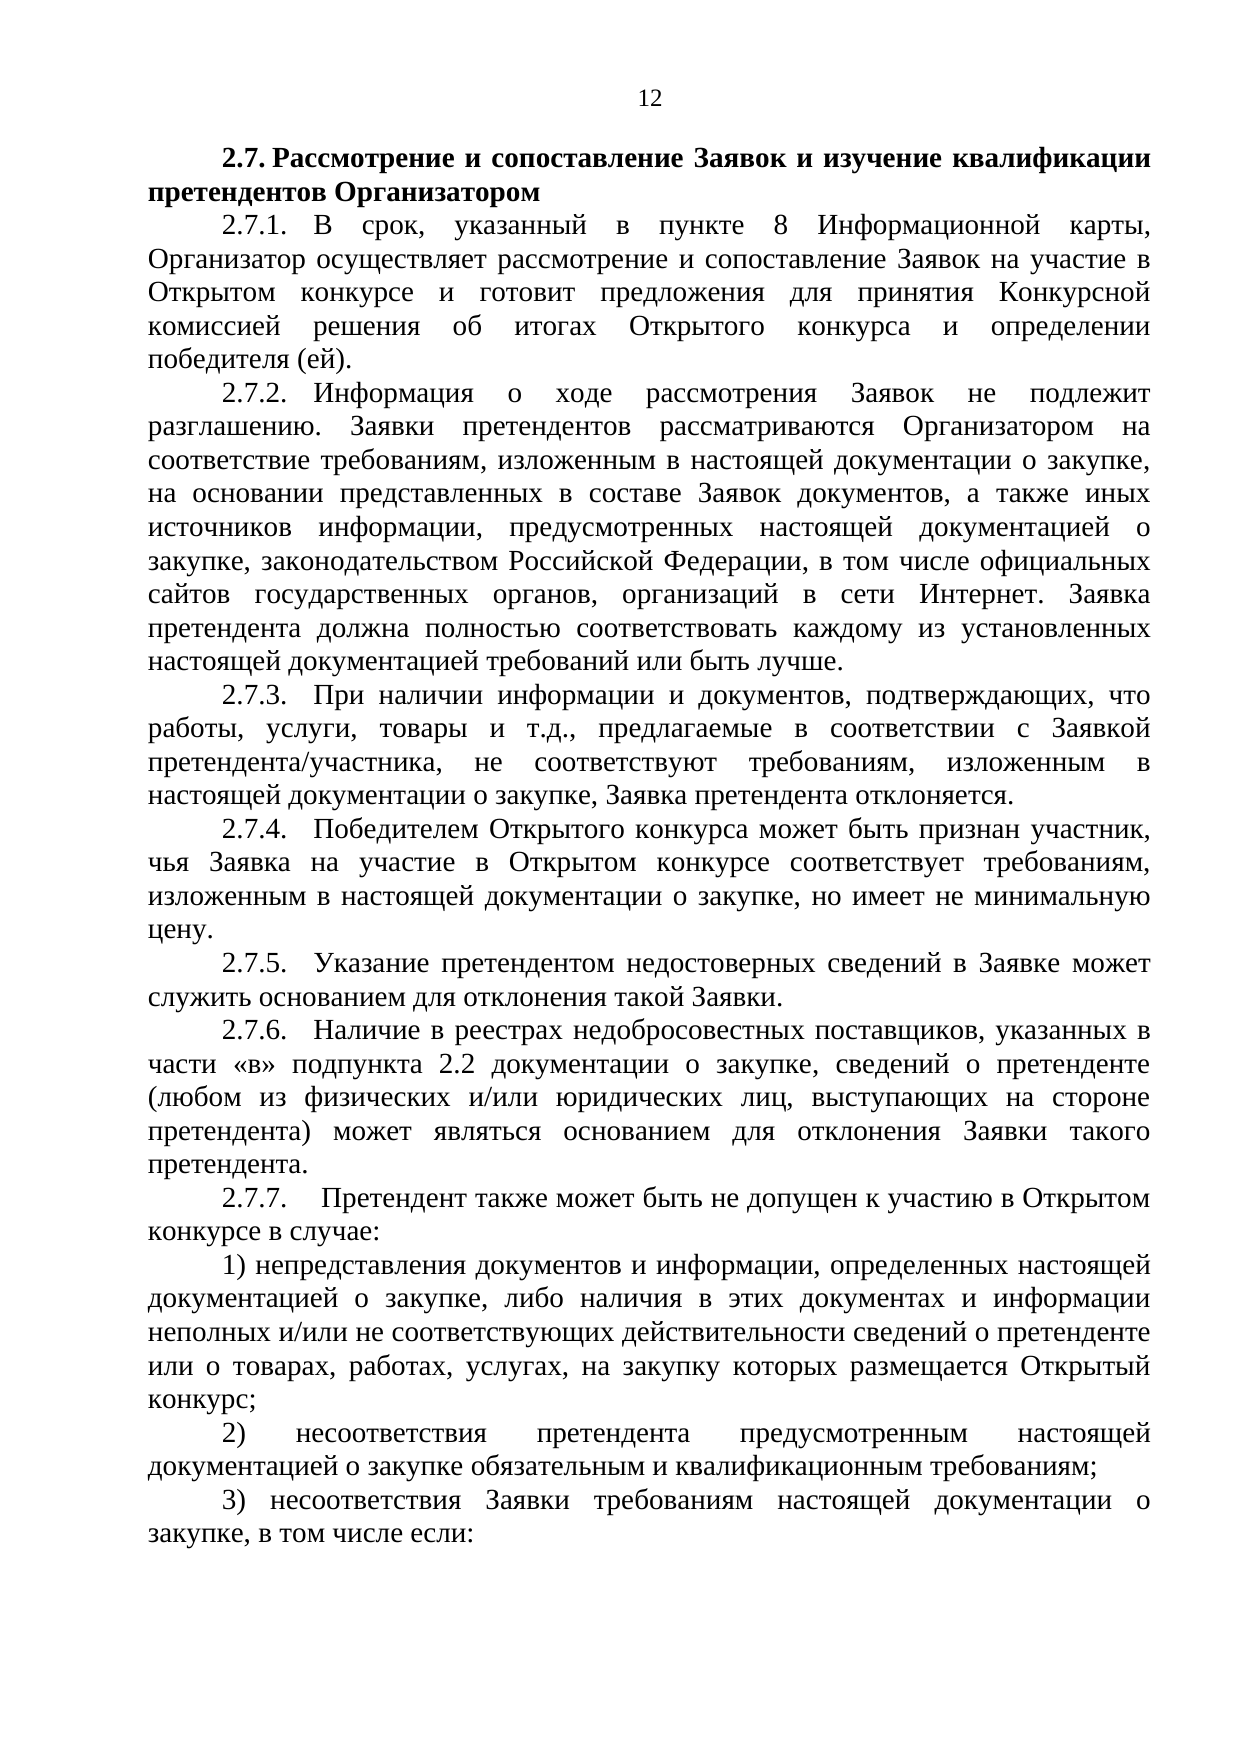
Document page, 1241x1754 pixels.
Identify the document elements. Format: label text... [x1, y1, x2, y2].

list Победителем Открытого конкурса может быть признан участник, чья Заявка на участие в Открытом конкурсе соответствует требованиям, изложенным в настоящей документации о закупке, но имеет не минимальную цену. [148, 811, 1152, 945]
list Указание претендентом недостоверных сведений в Заявке может служить основанием для отклонения такой Заявки. [148, 945, 1152, 1012]
list В срок, указанный в пункте 8 Информационной карты, Организатор осуществляет рассмотрение и сопоставление Заявок на участие в Открытом конкурсе и готовит предложения для принятия Конкурсной комиссией решения об итогах Открытого конкурса и определении победителя (ей). [148, 207, 1152, 375]
list Информация о ходе рассмотрения Заявок не подлежит разглашению. Заявки претендентов рассматриваются Организатором на соответствие требованиям, изложенным в настоящей документации о закупке, на основании представленных в составе Заявок документов, а также иных источников информации, предусмотренных настоящей документацией о закупке, законодательством Российской Федерации, в том числе официальных сайтов государственных органов, организаций в сети Интернет. Заявка претендента должна полностью соответствовать каждому из установленных настоящей документацией требований или быть лучше. [148, 375, 1152, 677]
list Претендент также может быть не допущен к участию в Открытом конкурсе в случае: [148, 1180, 1152, 1247]
text 3) несоответствия Заявки требованиям настоящей документации о закупке, в том числе если: [148, 1482, 1152, 1549]
text 2) несоответствия претендента предусмотренным настоящей документацией о закупке обязательным и квалификационным требованиям; [148, 1415, 1152, 1482]
list Наличие в реестрах недобросовестных поставщиков, указанных в части «в» подпункта 2.2 документации о закупке, сведений о претенденте (любом из физических и/или юридических лиц, выступающих на стороне претендента) может являться основанием для отклонения Заявки такого претендента. [148, 1012, 1152, 1180]
list При наличии информации и документов, подтверждающих, что работы, услуги, товары и т.д., предлагаемые в соответствии с Заявкой претендента/участника, не соответствуют требованиям, изложенным в настоящей документации о закупке, Заявка претендента отклоняется. [148, 677, 1152, 811]
text 1) непредставления документов и информации, определенных настоящей документацией о закупке, либо наличия в этих документах и информации неполных и/или не соответствующих действительности сведений о претенденте или о товарах, работах, услугах, на закупку которых размещается Открытый конкурс; [148, 1247, 1152, 1415]
subtitle Рассмотрение и сопоставление Заявок и изучение квалификации претендентов Организатором [148, 140, 1152, 207]
